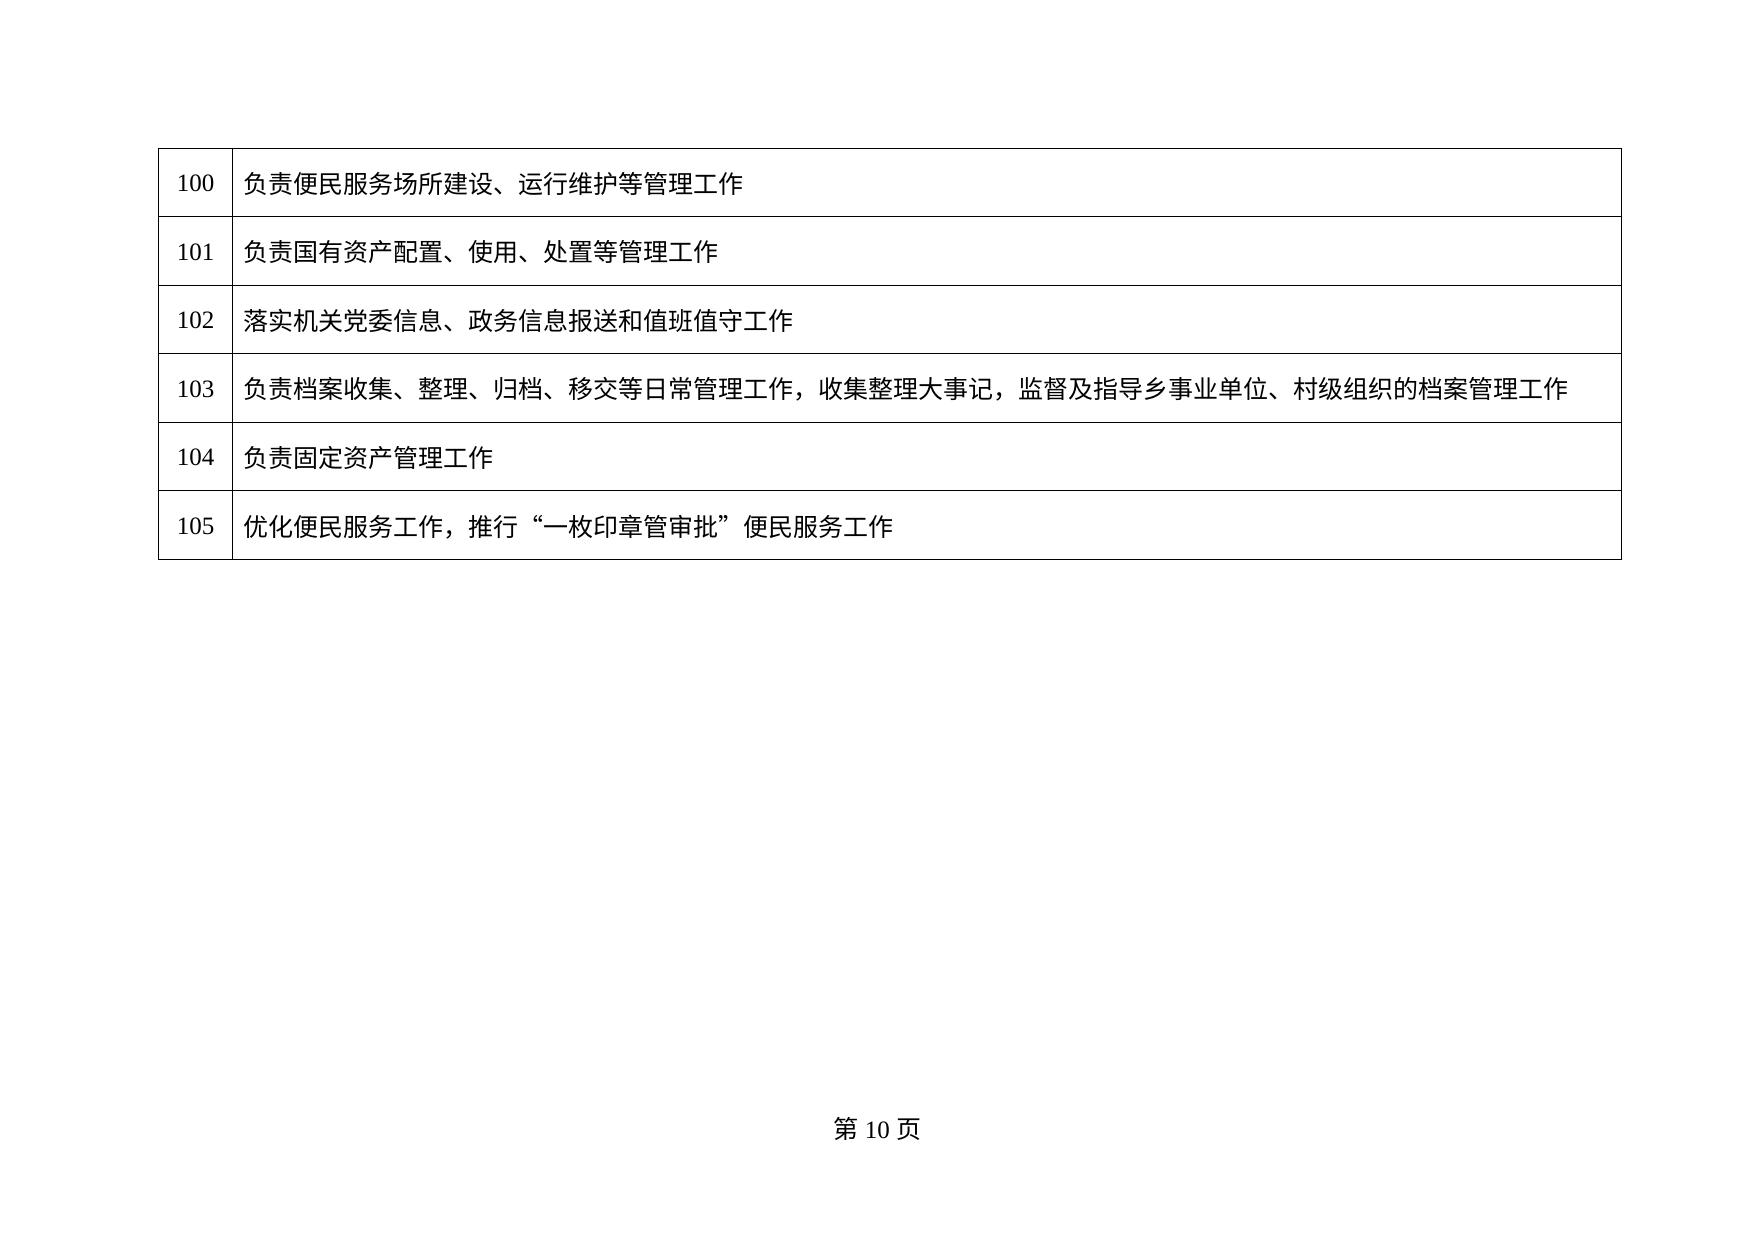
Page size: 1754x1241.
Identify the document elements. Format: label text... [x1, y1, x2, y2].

table_cell [159, 149, 232, 216]
table_cell [159, 491, 232, 559]
table_cell 落实机关党委信息、政务信息报送和值班值守工作 [233, 286, 1621, 353]
table_cell 负责档案收集、整理、归档、移交等日常管理工作，收集整理大事记，监督及指导乡事业单位、村级组织的档案管理工作 [233, 354, 1621, 422]
table_cell 负责便民服务场所建设、运行维护等管理工作 [233, 149, 1621, 216]
table_cell [159, 423, 232, 490]
table_cell [159, 354, 232, 422]
table_cell [159, 217, 232, 285]
table_cell 优化便民服务工作，推行“一枚印章管审批”便民服务工作 [233, 491, 1621, 559]
table_cell 负责固定资产管理工作 [233, 423, 1621, 490]
table_cell [159, 286, 232, 353]
table_cell 负责国有资产配置、使用、处置等管理工作 [233, 217, 1621, 285]
